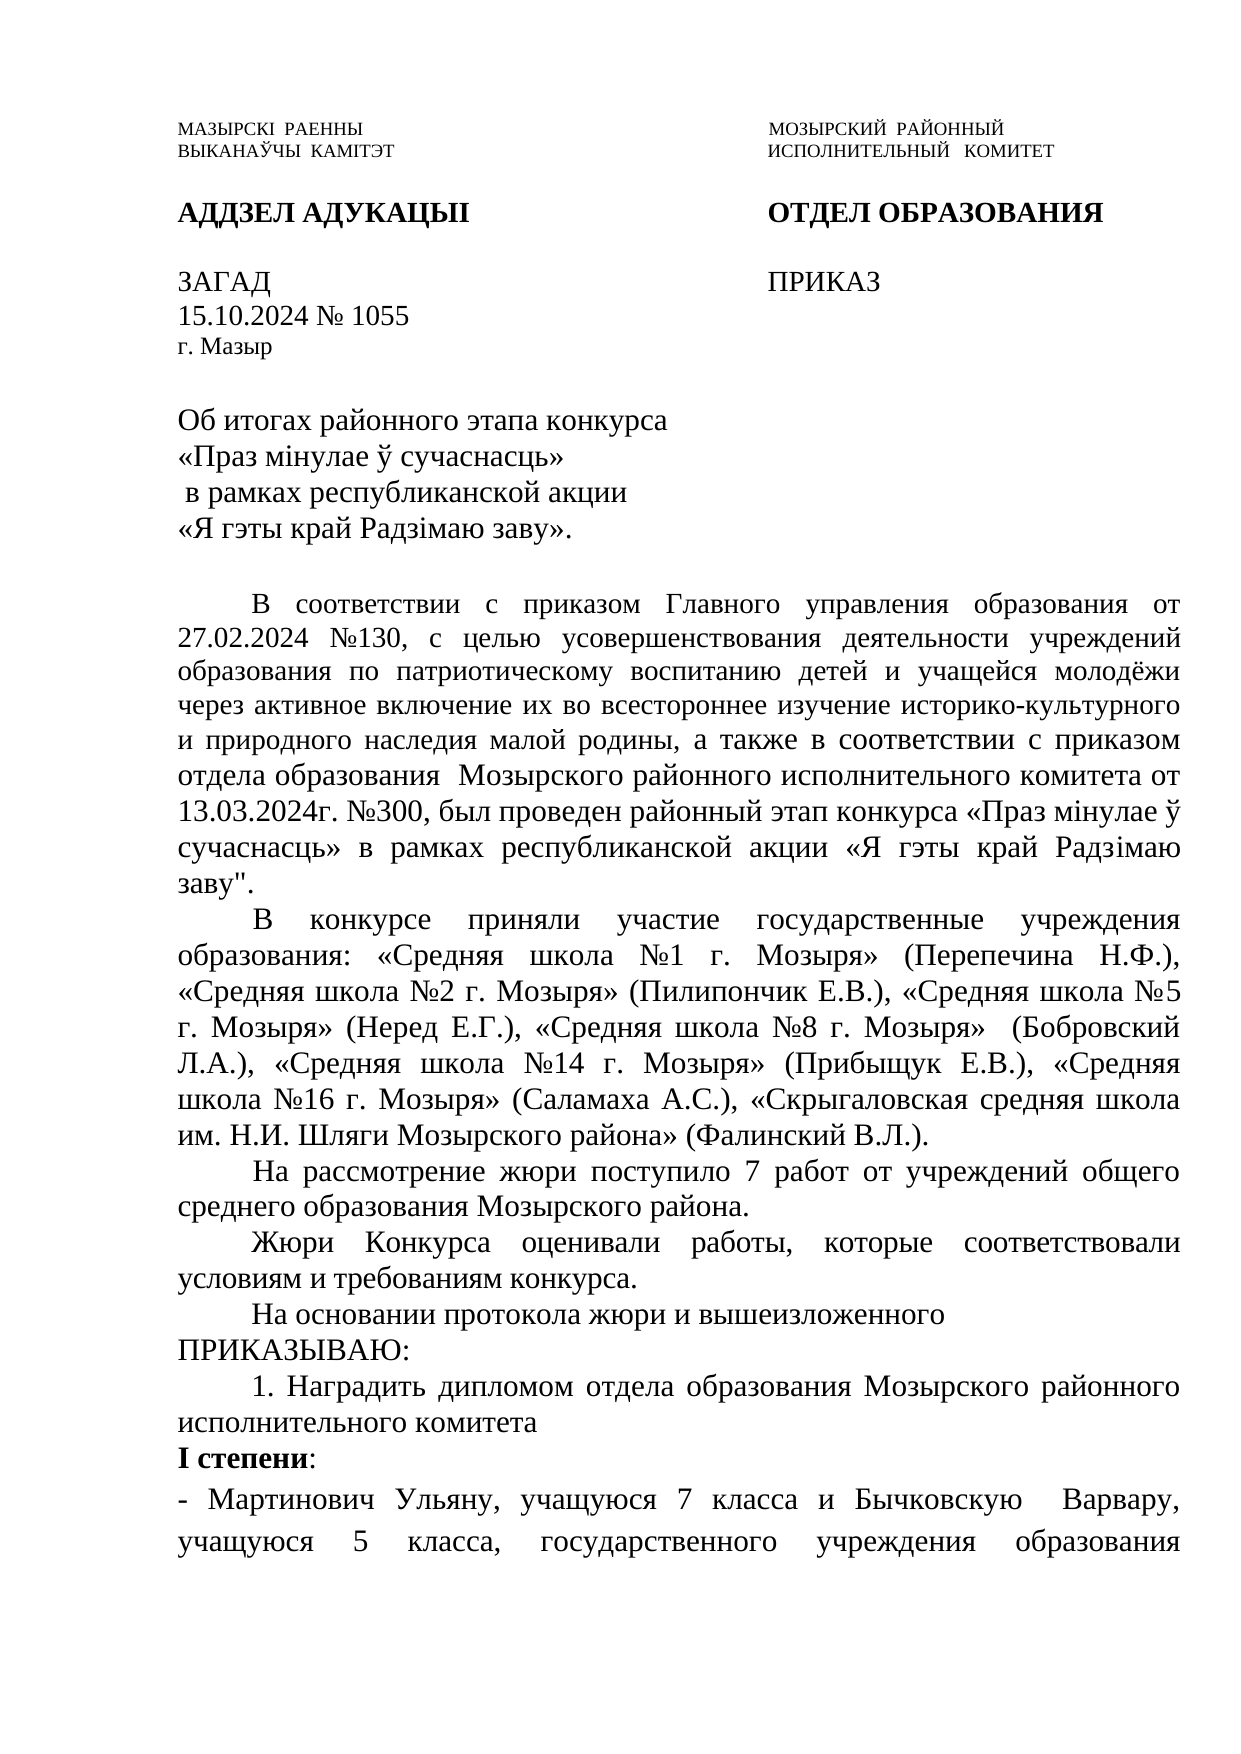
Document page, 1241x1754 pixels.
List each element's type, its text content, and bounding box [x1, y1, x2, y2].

text На рассмотрение жюри поступило 7 работ от учреждений общего среднего образования Мозырского района. [177, 1152, 1181, 1224]
text В конкурсе приняли участие государственные учреждения образования: «Средняя школа №1 г. Мозыря» (Перепечина Н.Ф.), «Средняя школа №2 г. Мозыря» (Пилипончик Е.В.), «Средняя школа №5 г. Мозыря» (Неред Е.Г.), «Средняя школа №8 г. Мозыря» (Бобровский Л.А.), «Средняя школа №14 г. Мозыря» (Прибыщук Е.В.), «Средняя школа №16 г. Мозыря» (Саламаха А.С.), «Скрыгаловская средняя школа им. Н.И. Шляги Мозырского района» (Фалинский В.Л.). [177, 900, 1181, 1152]
text 1. Наградить дипломом отдела образования Мозырского районного исполнительного комитета [177, 1367, 1181, 1439]
text АДДЗЕЛ АДУКАЦЫI ОТДЕЛ ОБРАЗОВАНИЯ [177, 195, 1181, 228]
text В соответствии с приказом Главного управления образования от 27.02.2024 №130, с целью усовершенствования деятельности учреждений образования по патриотическому воспитанию детей и учащейся молодёжи через активное включение их во всестороннее изучение историко-культурного и природного наследия малой родины, а также в соответствии с приказом отдела образования Мозырского районного исполнительного комитета от 13.03.2024г. №300, был проведен районный этап конкурса «Праз мінулае ў сучаснасць» в рамках республиканской акции «Я гэты край Радзiмаю заву". [177, 586, 1181, 900]
text Об итогах районного этапа конкурса [177, 401, 1181, 437]
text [177, 1481, 1181, 1558]
text На основании протокола жюри и вышеизложенного [177, 1296, 1181, 1331]
text 15.10.2024 № 1055 [177, 298, 1181, 331]
text г. Мазыр [177, 331, 1181, 360]
text ЗАГАД ПРИКАЗ [177, 264, 1181, 298]
text ВЫКАНАЎЧЫ КАМІТЭТ ИСПОЛНИТЕЛЬНЫЙ КОМИТЕТ [177, 140, 1181, 161]
text «Я гэты край Радзімаю заву». [177, 509, 1181, 545]
text МАЗЫРСКI РАЕННЫ МОЗЫРСКИЙ РАЙОННЫЙ [177, 118, 1181, 140]
text «Праз мінулае ў сучаснасць» [177, 437, 1181, 473]
text в рамках республиканской акции [177, 473, 1181, 509]
text ПРИКАЗЫВАЮ: [177, 1331, 1181, 1367]
list Жюри Конкурса оценивали работы, которые соответствовали условиям и требованиям конкурса. [177, 1224, 1181, 1296]
text I степени: [177, 1439, 1181, 1475]
